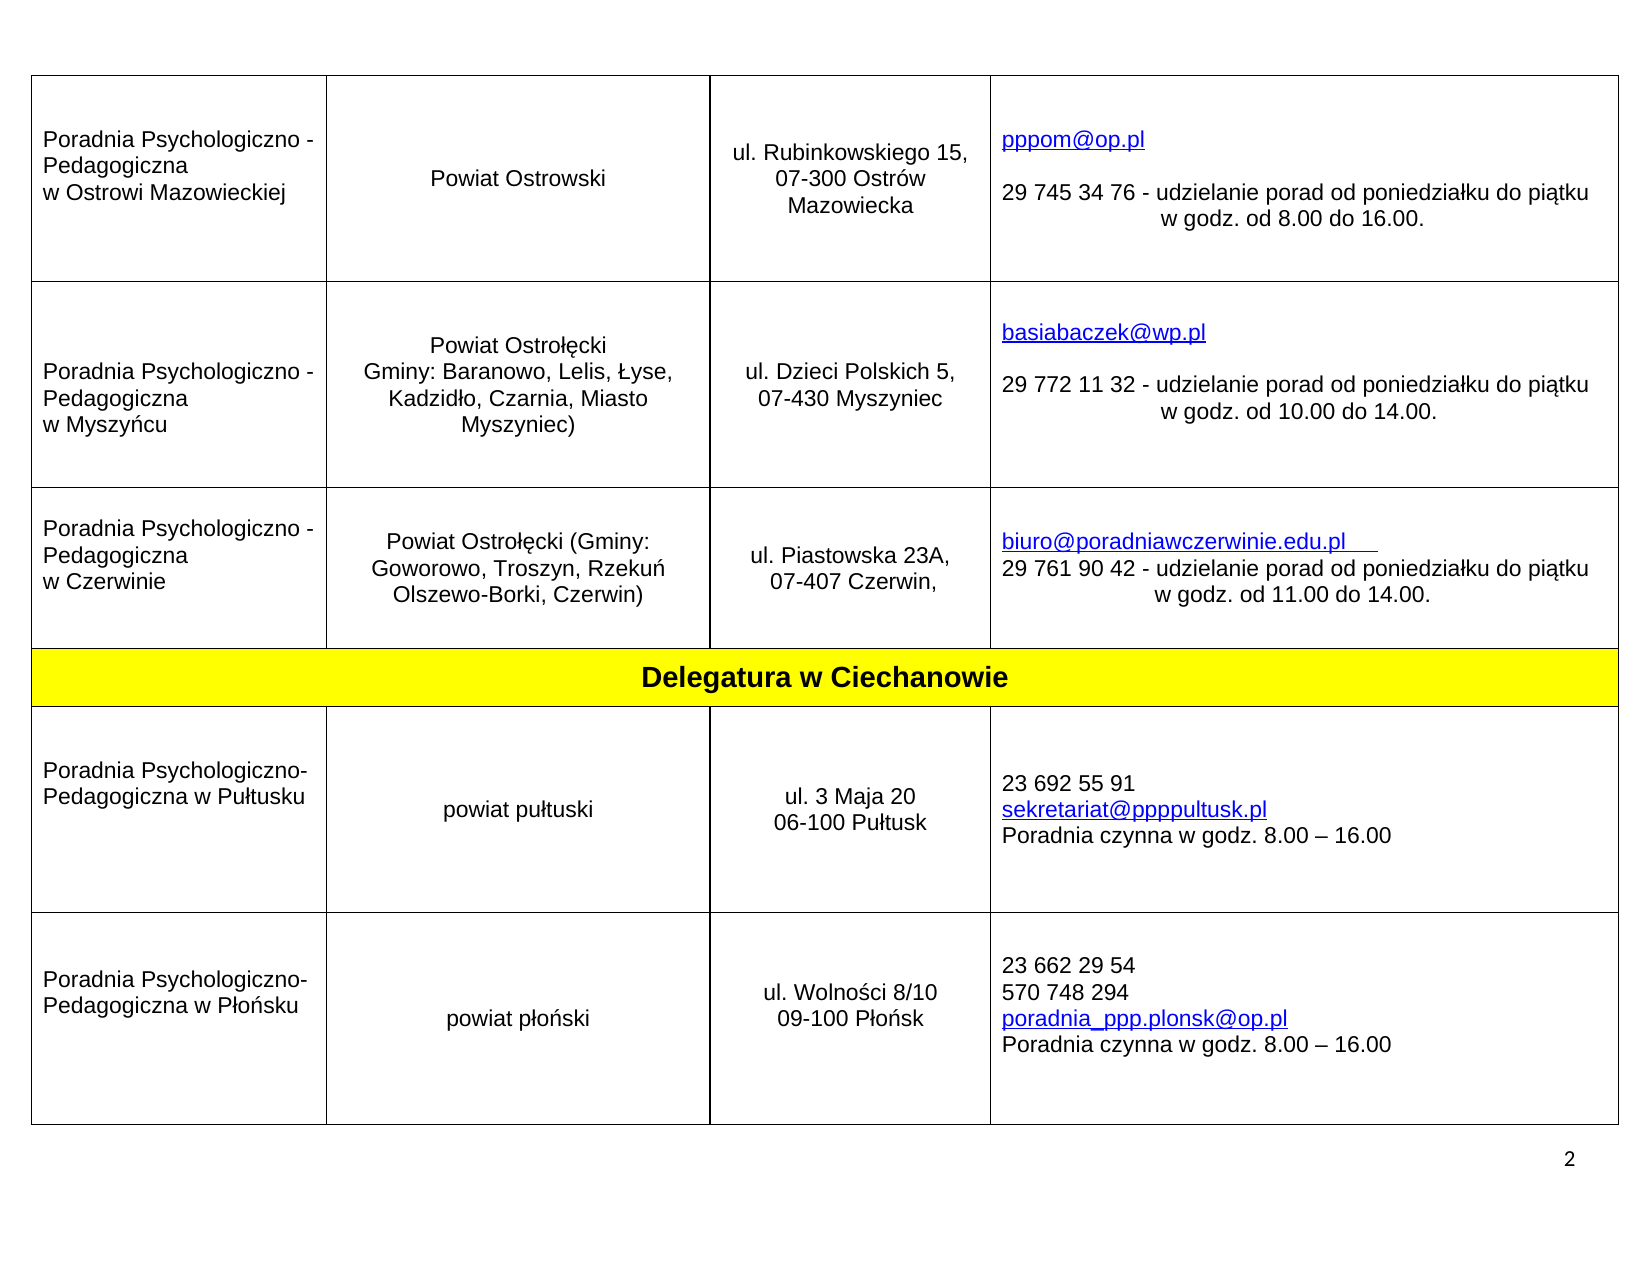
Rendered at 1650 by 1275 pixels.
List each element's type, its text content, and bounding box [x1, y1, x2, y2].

table_cell basiabaczek@wp.pl 29 772 11 32 - udzielanie porad od poniedziałku do piątku w godz. od 10.00 do 14.00. [991, 282, 1618, 487]
table_cell 23 662 29 54 570 748 294 poradnia_ppp.plonsk@op.pl Poradnia czynna w godz. 8.00 – 16.00 [991, 913, 1618, 1124]
table_cell Powiat Ostrołęcki (Gminy: Goworowo, Troszyn, Rzekuń Olszewo-Borki, Czerwin) [327, 488, 709, 648]
table_cell Powiat Ostrowski [327, 76, 709, 281]
table_cell biuro@poradniawczerwinie.edu.pl 29 761 90 42 - udzielanie porad od poniedziałku do piątku w godz. od 11.00 do 14.00. [991, 488, 1618, 648]
table_cell powiat pułtuski [327, 707, 709, 912]
table_cell Poradnia Psychologiczno-Pedagogiczna w Płońsku [32, 913, 326, 1124]
table_cell Delegatura w Ciechanowie [32, 649, 1618, 706]
table_cell powiat płoński [327, 913, 709, 1124]
table_cell ul. Piastowska 23A, 07-407 Czerwin, [711, 488, 990, 648]
table_cell Poradnia Psychologiczno - Pedagogiczna w Myszyńcu [32, 282, 326, 487]
table_cell ul. Wolności 8/10 09-100 Płońsk [711, 913, 990, 1124]
table_cell Poradnia Psychologiczno - Pedagogiczna w Ostrowi Mazowieckiej [32, 76, 326, 281]
table_cell ul. 3 Maja 20 06-100 Pułtusk [711, 707, 990, 912]
table_cell ul. Rubinkowskiego 15, 07-300 Ostrów Mazowiecka [711, 76, 990, 281]
table_cell pppom@op.pl 29 745 34 76 - udzielanie porad od poniedziałku do piątku w godz. od 8.00 do 16.00. [991, 76, 1618, 281]
table_cell 23 692 55 91 sekretariat@ppppultusk.pl Poradnia czynna w godz. 8.00 – 16.00 [991, 707, 1618, 912]
table_cell Powiat Ostrołęcki Gminy: Baranowo, Lelis, Łyse, Kadzidło, Czarnia, Miasto Myszyniec) [327, 282, 709, 487]
table_cell ul. Dzieci Polskich 5, 07-430 Myszyniec [711, 282, 990, 487]
table_cell Poradnia Psychologiczno - Pedagogiczna w Czerwinie [32, 488, 326, 648]
table_cell Poradnia Psychologiczno-Pedagogiczna w Pułtusku [32, 707, 326, 912]
